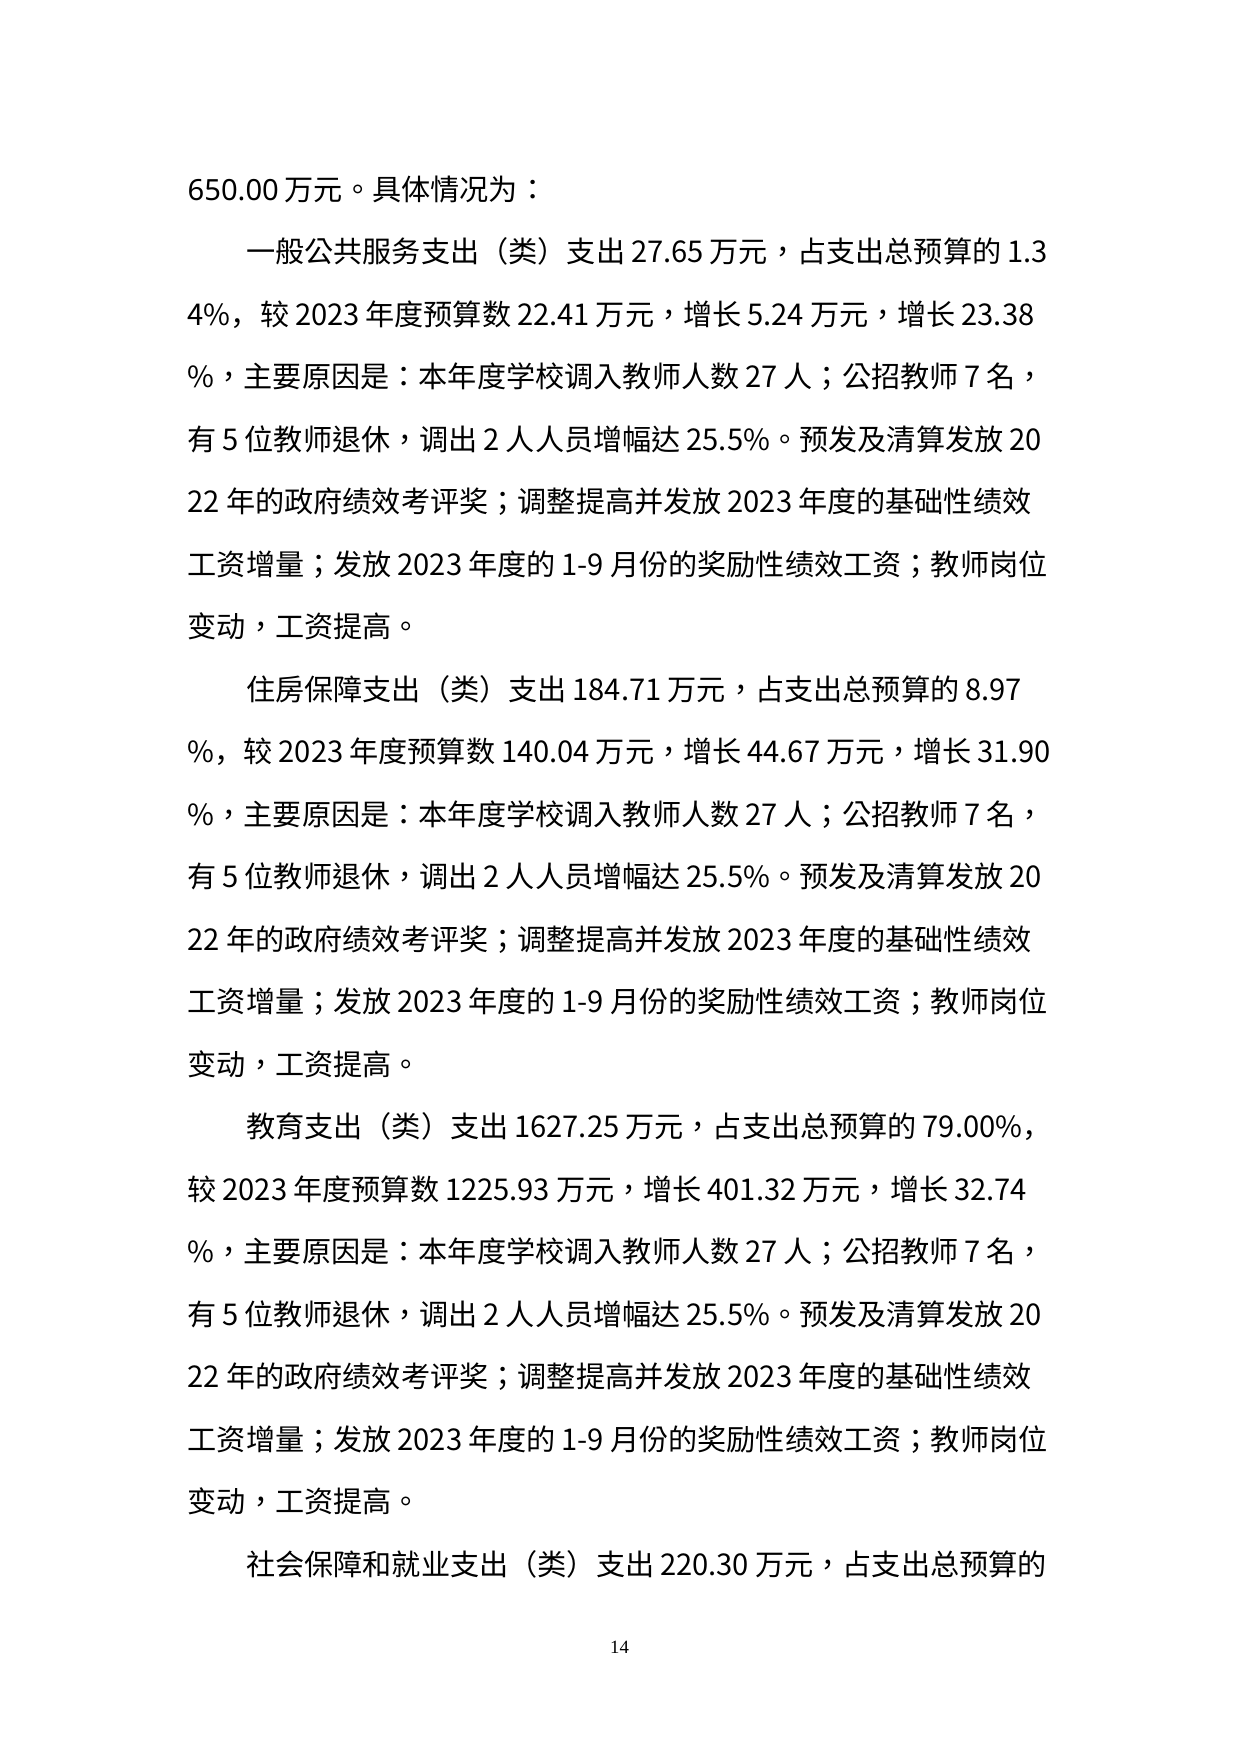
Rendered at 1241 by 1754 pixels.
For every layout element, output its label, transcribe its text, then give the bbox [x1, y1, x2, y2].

text 住房保障支出（类）支出184.71万元，占支出总预算的8.97%，较2023年度预算数140.04万元，增长44.67万元，增长31.90%，主要原因是：本年度学校调入教师人数27人；公招教师7名，有5位教师退休，调出2人人员增幅达25.5%。预发及清算发放2022年的政府绩效考评奖；调整提高并发放2023年度的基础性绩效工资增量；发放2023年度的1-9月份的奖励性绩效工资；教师岗位变动，工资提高。 [187, 650, 1053, 1087]
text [187, 150, 1053, 212]
text 一般公共服务支出（类）支出27.65万元，占支出总预算的1.34%，较2023年度预算数22.41万元，增长5.24万元，增长23.38%，主要原因是：本年度学校调入教师人数27人；公招教师7名，有5位教师退休，调出2人人员增幅达25.5%。预发及清算发放2022年的政府绩效考评奖；调整提高并发放2023年度的基础性绩效工资增量；发放2023年度的1-9月份的奖励性绩效工资；教师岗位变动，工资提高。 [187, 212, 1053, 650]
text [187, 1525, 1053, 1587]
text 教育支出（类）支出1627.25万元，占支出总预算的79.00%，较2023年度预算数1225.93万元，增长401.32万元，增长32.74%，主要原因是：本年度学校调入教师人数27人；公招教师7名，有5位教师退休，调出2人人员增幅达25.5%。预发及清算发放2022年的政府绩效考评奖；调整提高并发放2023年度的基础性绩效工资增量；发放2023年度的1-9月份的奖励性绩效工资；教师岗位变动，工资提高。 [187, 1087, 1053, 1525]
